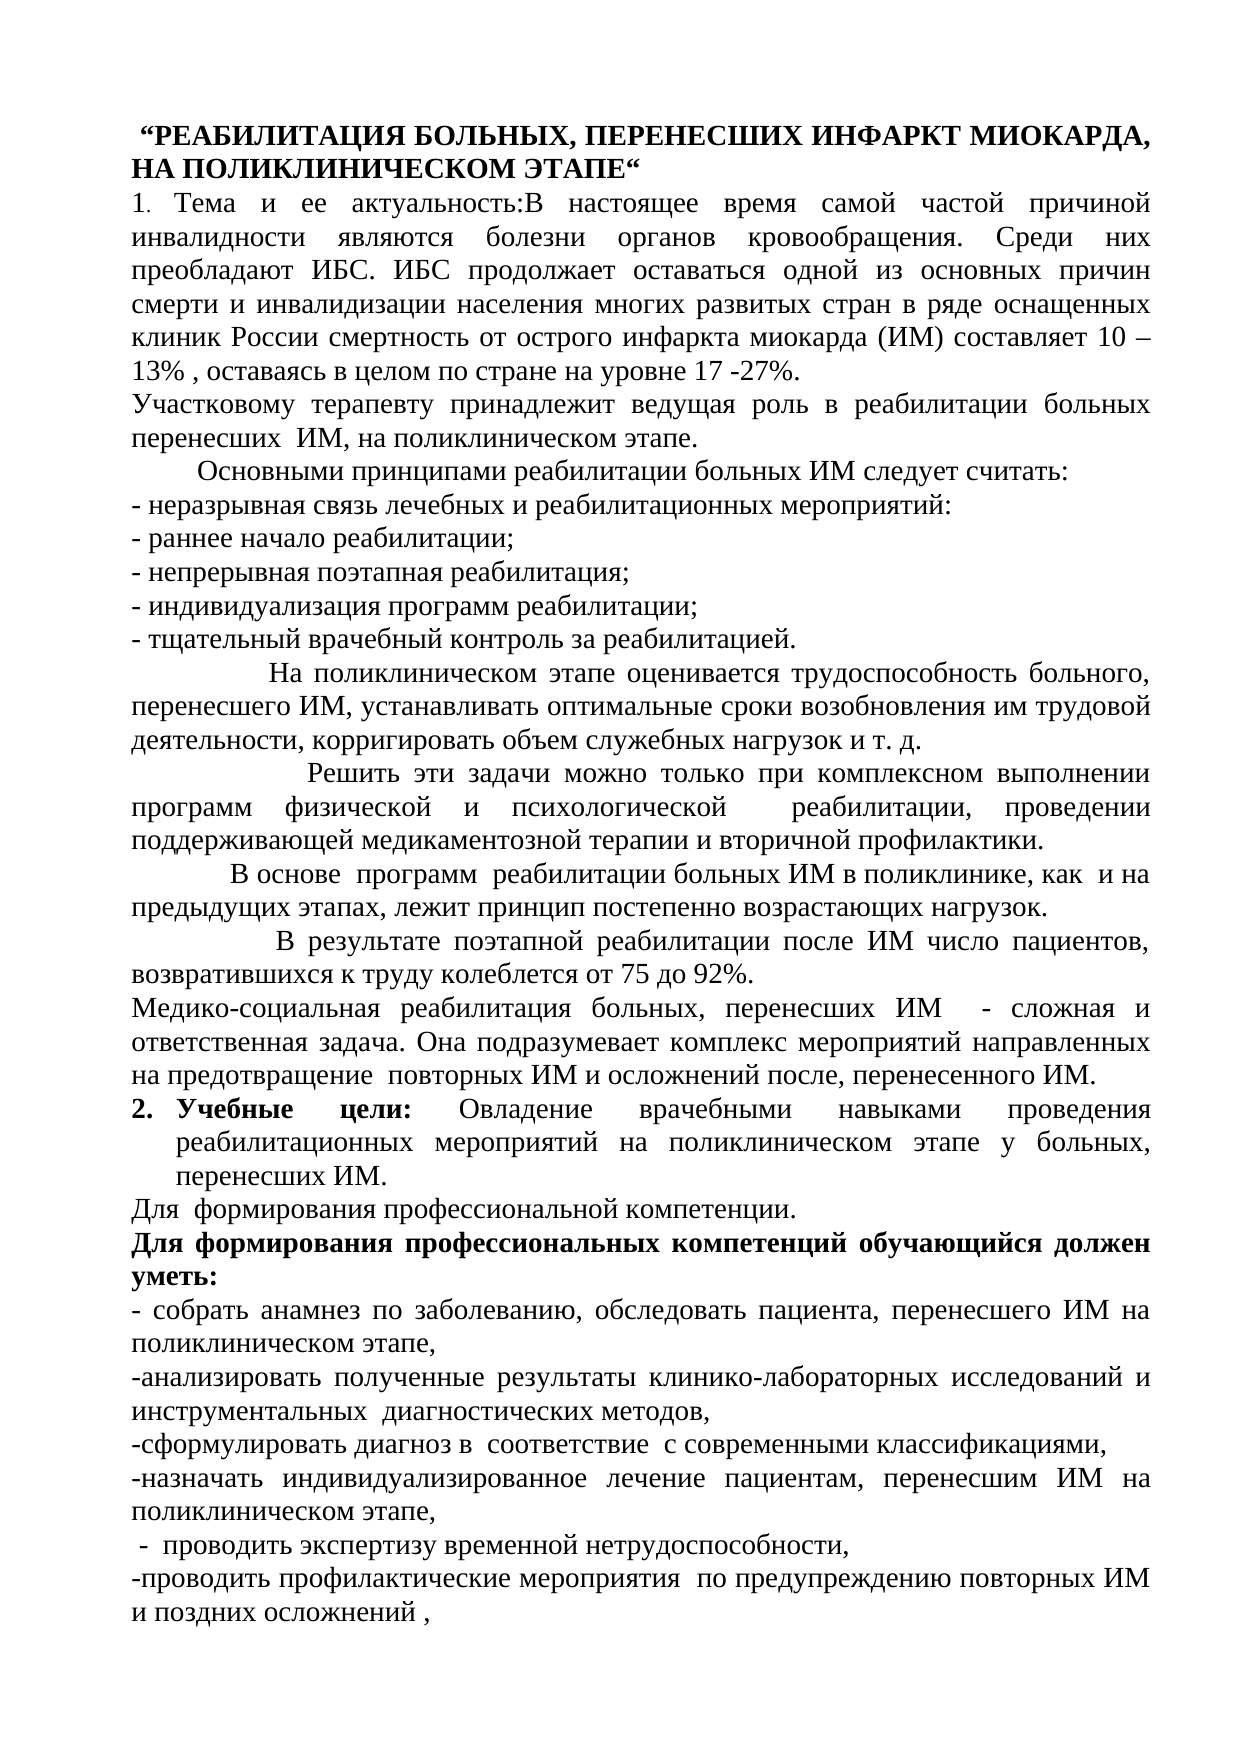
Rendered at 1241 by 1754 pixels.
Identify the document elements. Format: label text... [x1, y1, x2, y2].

text - непрерывная поэтапная реабилитация; [131, 554, 1152, 588]
text В результате поэтапной реабилитации после ИМ число пациентов, возвратившихся к труду колеблется от 75 до 92%. [131, 923, 1152, 990]
text - собрать анамнез по заболеванию, обследовать пациента, перенесшего ИМ на поликлиническом этапе, [131, 1292, 1152, 1359]
text Основными принципами реабилитации больных ИМ следует считать: [131, 453, 1152, 487]
text -назначать индивидуализированное лечение пациентам, перенесшим ИМ на поликлиническом этапе, [131, 1460, 1152, 1527]
text На поликлиническом этапе оценивается трудоспособность больного, перенесшего ИМ, устанавливать оптимальные сроки возобновления им трудовой деятельности, корригировать объем служебных нагрузок и т. д. [131, 655, 1152, 755]
text - индивидуализация программ реабилитации; [131, 588, 1152, 621]
text - раннее начало реабилитации; [131, 521, 1152, 554]
text Участковому терапевту принадлежит ведущая роль в реабилитации больных перенесших ИМ, на поликлиническом этапе. [131, 386, 1152, 453]
text -сформулировать диагноз в соответствие с современными классификациями, [131, 1426, 1152, 1460]
text 1. Тема и ее актуальность:В настоящее время самой частой причиной инвалидности являются болезни органов кровообращения. Среди них преобладают ИБС. ИБС продолжает оставаться одной из основных причин смерти и инвалидизации населения многих развитых стран в ряде оснащенных клиник России смертность от острого инфаркта миокарда (ИМ) составляет 10 – 13% , оставаясь в целом по стране на уровне 17 -27%. [131, 185, 1152, 386]
list Учебные цели: Овладение врачебными навыками проведения реабилитационных мероприятий на поликлиническом этапе у больных, перенесших ИМ. [131, 1091, 1152, 1191]
text -анализировать полученные результаты клинико-лабораторных исследований и инструментальных диагностических методов, [131, 1359, 1152, 1426]
text Для формирования профессиональной компетенции. [131, 1191, 1152, 1225]
text В основе программ реабилитации больных ИМ в поликлинике, как и на предыдущих этапах, лежит принцип постепенно возрастающих нагрузок. [131, 856, 1152, 923]
text -проводить профилактические мероприятия по предупреждению повторных ИМ и поздних осложнений , [131, 1560, 1152, 1627]
text Для формирования профессиональных компетенций обучающийся должен уметь: [131, 1225, 1152, 1292]
text Медико-социальная реабилитация больных, перенесших ИМ - сложная и ответственная задача. Она подразумевает комплекс мероприятий направленных на предотвращение повторных ИМ и осложнений после, перенесенного ИМ. [131, 990, 1152, 1091]
text “РЕАБИЛИТАЦИЯ БОЛЬНЫХ, ПЕРЕНЕСШИХ ИНФАРКТ МИОКАРДА, НА ПОЛИКЛИНИЧЕСКОМ ЭТАПЕ“ [131, 118, 1152, 185]
text - проводить экспертизу временной нетрудоспособности, [131, 1527, 1152, 1560]
text Решить эти задачи можно только при комплексном выполнении программ физической и психологической реабилитации, проведении поддерживающей медикаментозной терапии и вторичной профилактики. [131, 755, 1152, 856]
text - неразрывная связь лечебных и реабилитационных мероприятий: [131, 487, 1152, 521]
text - тщательный врачебный контроль за реабилитацией. [131, 621, 1152, 655]
